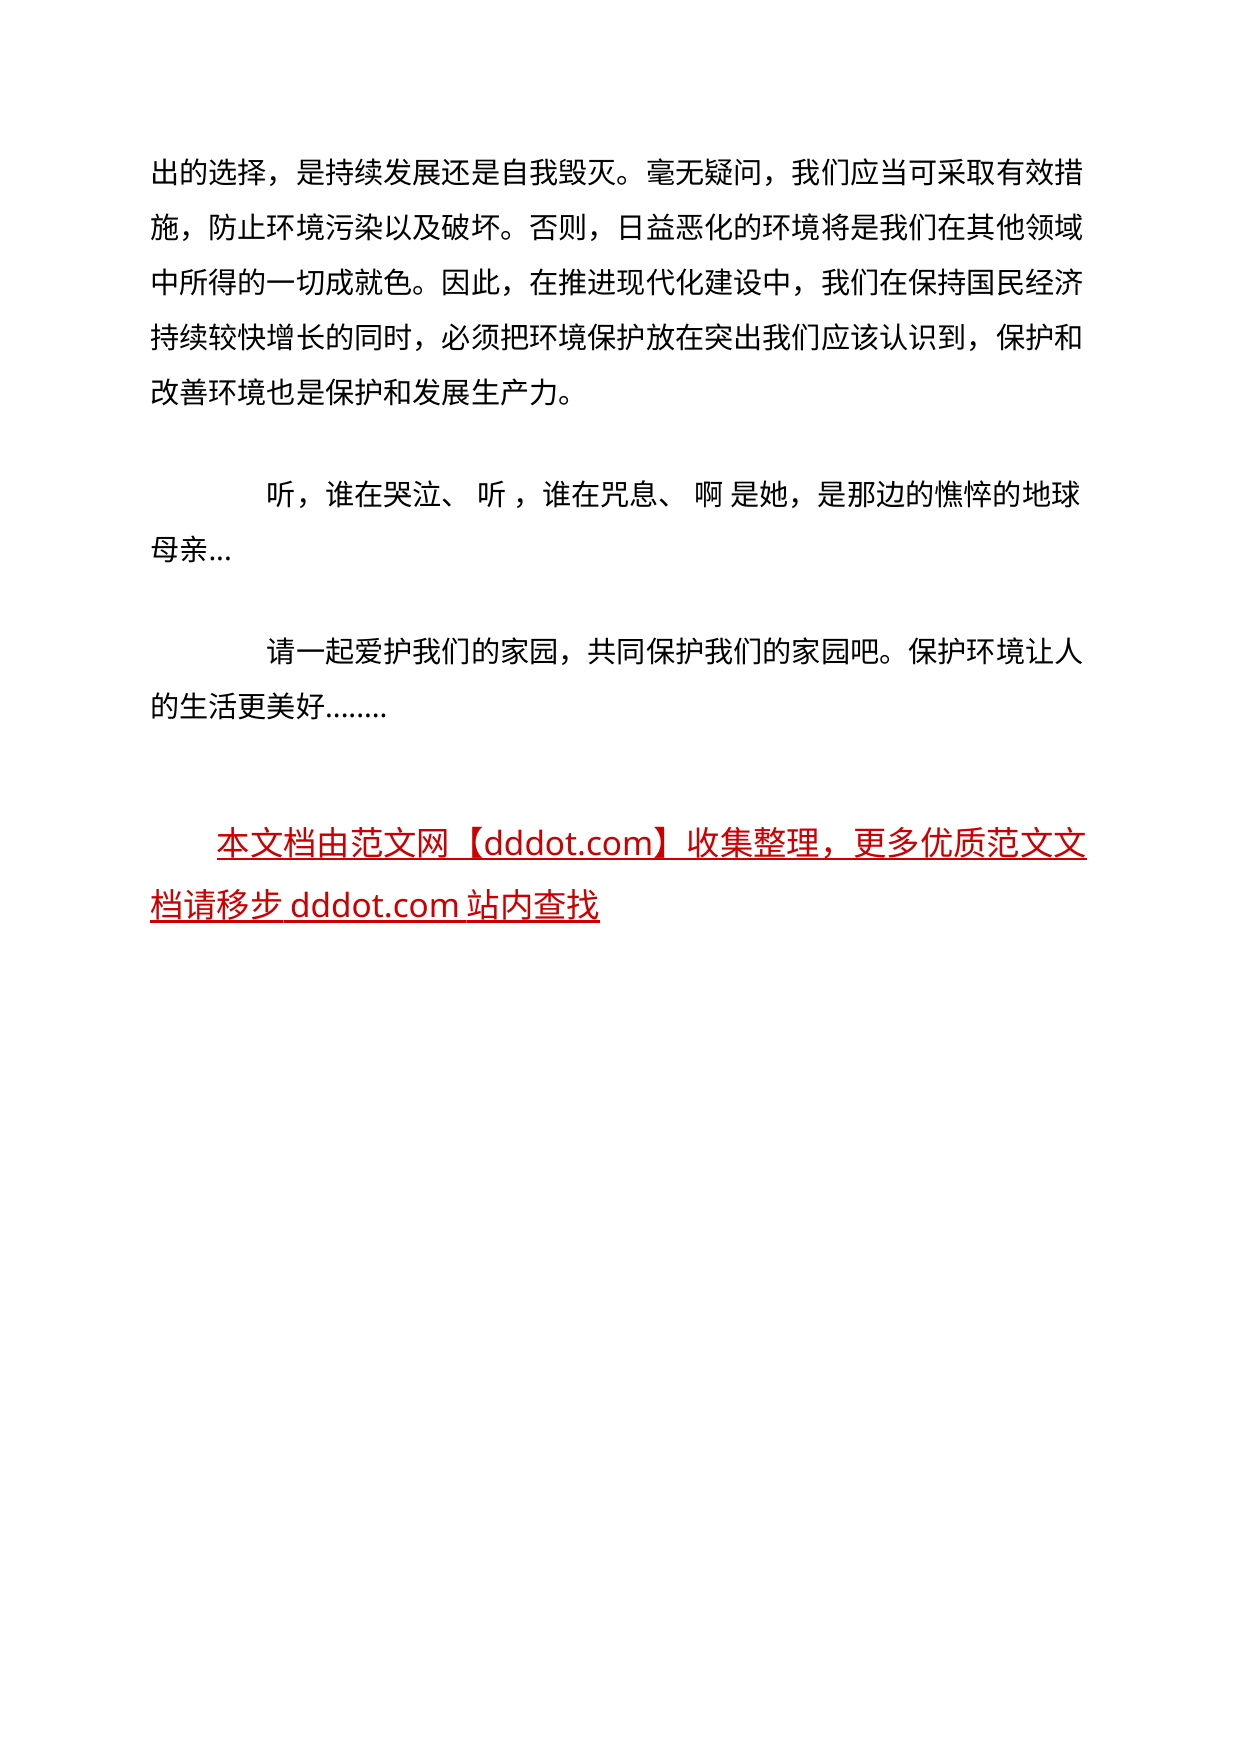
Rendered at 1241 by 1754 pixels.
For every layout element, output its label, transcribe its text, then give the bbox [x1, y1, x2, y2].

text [150, 150, 1090, 412]
text 听，谁在哭泣、 听 ，谁在咒息、 啊 是她，是那边的憔悴的地球母亲... [150, 471, 1090, 569]
text 请一起爱护我们的家园，共同保护我们的家园吧。保护环境让人的生活更美好........ [150, 628, 1090, 726]
text 本文档由范文网【dddot.com】收集整理，更多优质范文文档请移步dddot.com站内查找 [150, 816, 1090, 928]
